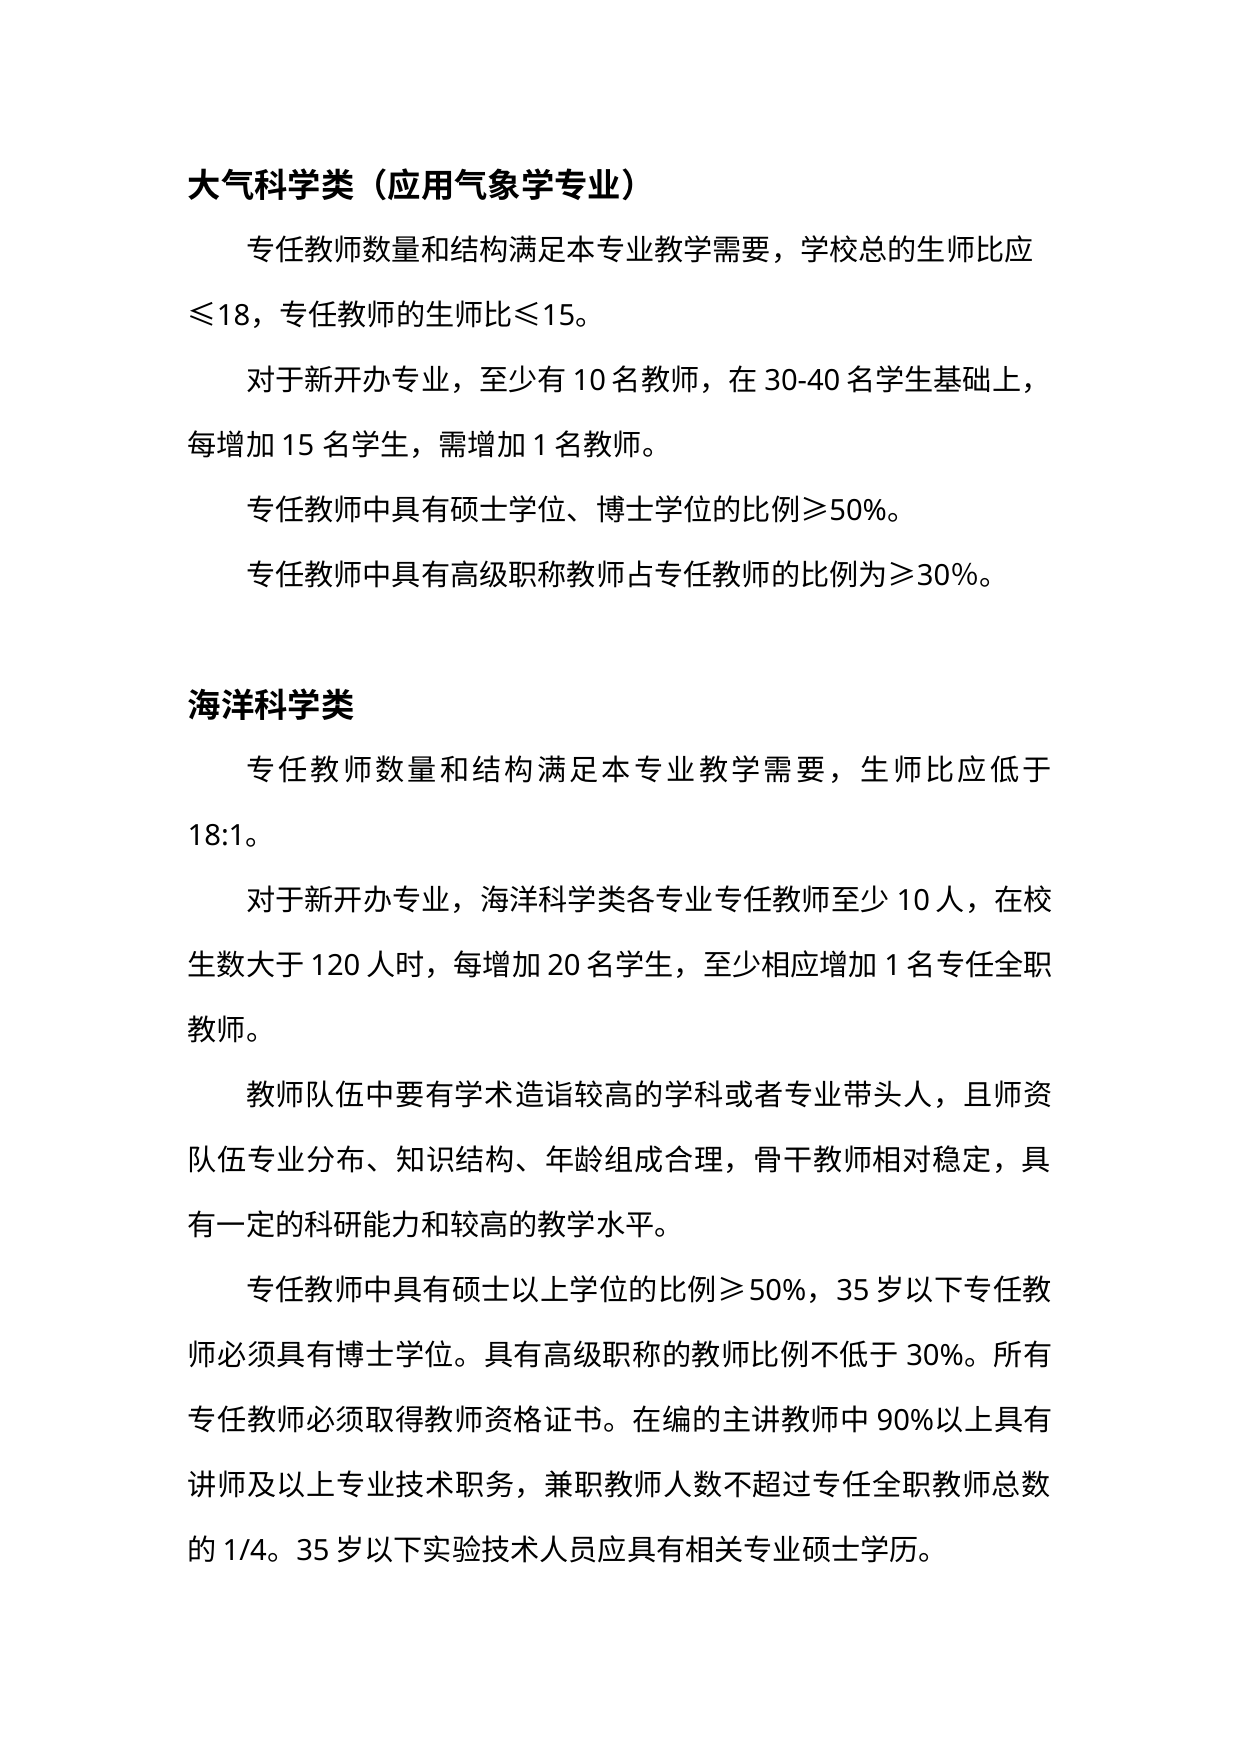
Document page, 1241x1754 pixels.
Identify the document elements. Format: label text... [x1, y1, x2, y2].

text 专任教师数量和结构满足本专业教学需要，学校总的生师比应≤18，专任教师的生师比≤15。 [187, 215, 1053, 345]
subtitle 海洋科学类 [187, 670, 1053, 735]
text 专任教师中具有硕士学位、博士学位的比例≥50%。 [187, 475, 1053, 540]
text 对于新开办专业，至少有10名教师，在 30-40名学生基础上，每增加15 名学生，需增加1名教师。 [187, 345, 1053, 475]
text 专任教师数量和结构满足本专业教学需要，生师比应低于18:1。 [187, 735, 1053, 865]
text 对于新开办专业，海洋科学类各专业专任教师至少10人，在校生数大于120人时，每增加20名学生，至少相应增加1名专任全职教师。 [187, 865, 1053, 1060]
text 专任教师中具有高级职称教师占专任教师的比例为≥30％。 [187, 540, 1053, 605]
text 教师队伍中要有学术造诣较高的学科或者专业带头人，且师资队伍专业分布、知识结构、年龄组成合理，骨干教师相对稳定，具有一定的科研能力和较高的教学水平。 [187, 1060, 1053, 1255]
text 专任教师中具有硕士以上学位的比例≥50%，35岁以下专任教师必须具有博士学位。具有高级职称的教师比例不低于30%。所有专任教师必须取得教师资格证书。在编的主讲教师中90%以上具有讲师及以上专业技术职务，兼职教师人数不超过专任全职教师总数的1/4。35岁以下实验技术人员应具有相关专业硕士学历。 [187, 1255, 1053, 1580]
subtitle 大气科学类（应用气象学专业） [187, 150, 1053, 215]
